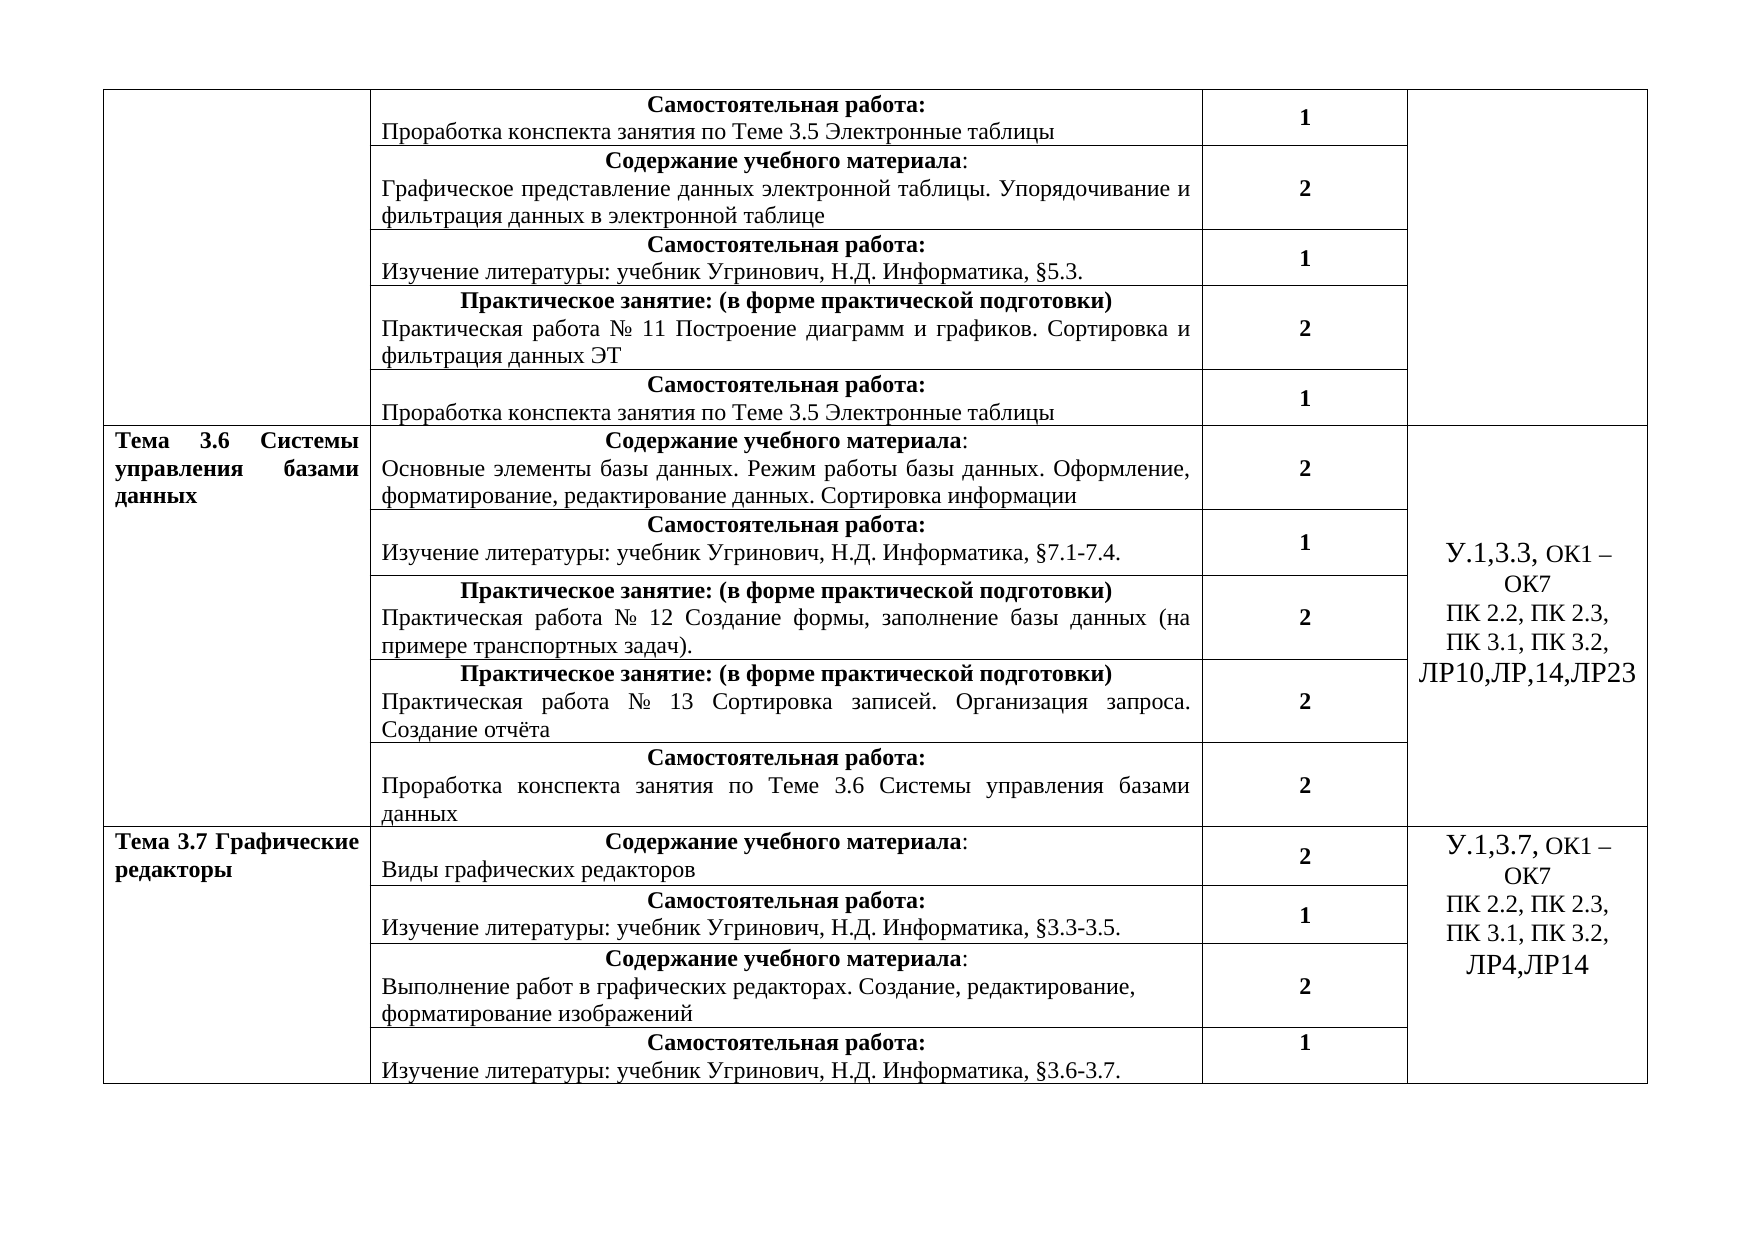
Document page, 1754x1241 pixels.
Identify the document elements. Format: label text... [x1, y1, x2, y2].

table_cell Практическое занятие: (в форме практической подготовки) Практическая работа № 11 Построение диаграмм и графиков. Сортировка и фильтрация данных ЭТ [371, 286, 1202, 369]
table_cell Тема 3.7 Графические редакторы [104, 827, 370, 1083]
table_cell Содержание учебного материала: Виды графических редакторов [371, 827, 1202, 885]
table_cell Самостоятельная работа: Изучение литературы: учебник Угринович, Н.Д. Информатика, §3.3-3.5. [371, 886, 1202, 943]
table_cell Практическое занятие: (в форме практической подготовки) Практическая работа № 13 Сортировка записей. Организация запроса. Создание отчёта [371, 660, 1202, 742]
table_cell 1 [1203, 370, 1407, 425]
table_cell Содержание учебного материала: Выполнение работ в графических редакторах. Создание, редактирование, форматирование изображений [371, 944, 1202, 1027]
table_cell 2 [1203, 286, 1407, 369]
table_cell У.1,3.7, ОК1 – ОК7 ПК 2.2, ПК 2.3, ПК 3.1, ПК 3.2, ЛР4,ЛР14 [1408, 827, 1647, 1083]
table_cell 2 [1203, 146, 1407, 229]
table_cell 1 [1203, 230, 1407, 285]
table_cell 2 [1203, 944, 1407, 1027]
table_cell Самостоятельная работа: Проработка конспекта занятия по Теме 3.5 Электронные таблицы [371, 90, 1202, 145]
table_cell Содержание учебного материала: Основные элементы базы данных. Режим работы базы данных. Оформление, форматирование, редактирование данных. Сортировка информации [371, 426, 1202, 509]
table_cell 1 [1203, 90, 1407, 145]
table_cell 2 [1203, 576, 1407, 658]
table_cell 2 [1203, 743, 1407, 826]
table_cell Самостоятельная работа: Изучение литературы: учебник Угринович, Н.Д. Информатика, §7.1-7.4. [371, 510, 1202, 574]
table_cell 1 [1203, 1028, 1407, 1083]
table_cell Самостоятельная работа: Изучение литературы: учебник Угринович, Н.Д. Информатика, §3.6-3.7. [371, 1028, 1202, 1083]
table_cell 2 [1203, 426, 1407, 509]
table_cell 2 [1203, 660, 1407, 742]
table_cell Практическое занятие: (в форме практической подготовки) Практическая работа № 12 Создание формы, заполнение базы данных (на примере транспортных задач). [371, 576, 1202, 658]
table_cell 1 [1203, 510, 1407, 574]
table_cell Самостоятельная работа: Проработка конспекта занятия по Теме 3.5 Электронные таблицы [371, 370, 1202, 425]
table_cell 1 [1203, 886, 1407, 943]
table_cell Самостоятельная работа: Проработка конспекта занятия по Теме 3.6 Системы управления базами данных [371, 743, 1202, 826]
table_cell У.1,3.3, ОК1 – ОК7 ПК 2.2, ПК 2.3, ПК 3.1, ПК 3.2, ЛР10,ЛР,14,ЛР23 [1408, 426, 1647, 826]
table_cell 2 [1203, 827, 1407, 885]
table_cell Содержание учебного материала: Графическое представление данных электронной таблицы. Упорядочивание и фильтрация данных в электронной таблице [371, 146, 1202, 229]
table_cell Тема 3.6 Системы управления базами данных [104, 426, 370, 826]
table_cell Самостоятельная работа: Изучение литературы: учебник Угринович, Н.Д. Информатика, §5.3. [371, 230, 1202, 285]
table_cell [1408, 90, 1647, 425]
